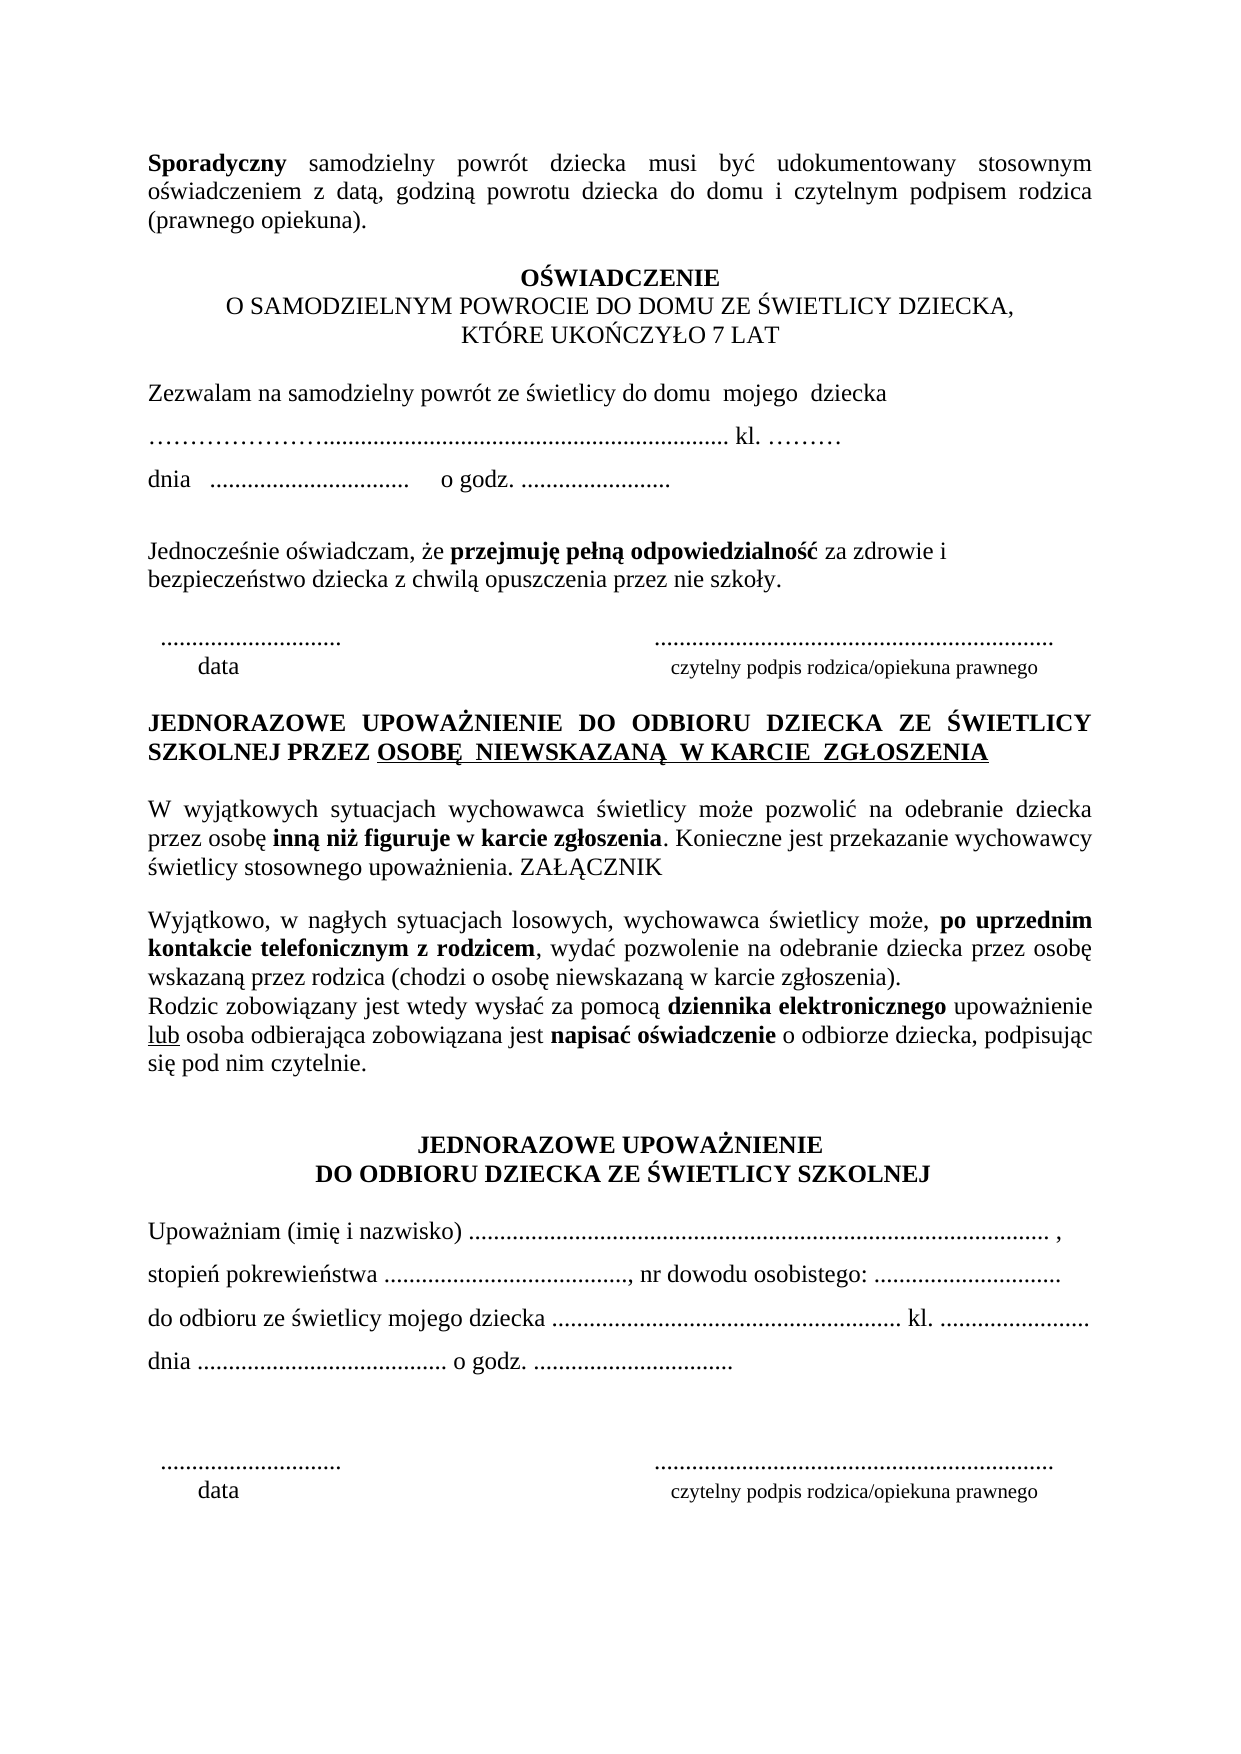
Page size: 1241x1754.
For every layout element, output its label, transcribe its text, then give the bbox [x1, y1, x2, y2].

subtitle OŚWIADCZENIE [148, 263, 1093, 291]
text data czytelny podpis rodzica/opiekuna prawnego [148, 1475, 1093, 1504]
text Sporadyczny samodzielny powrót dziecka musi być udokumentowany stosownym oświadczeniem z datą, godziną powrotu dziecka do domu i czytelnym podpisem rodzica (prawnego opiekuna). [148, 148, 1093, 234]
text Zezwalam na samodzielny powrót ze świetlicy do domu mojego dziecka …………………................................................................. kl. ……… [148, 378, 1123, 449]
text KTÓRE UKOŃCZYŁO 7 LAT [148, 320, 1093, 349]
text data czytelny podpis rodzica/opiekuna prawnego [148, 651, 1093, 679]
text dnia ........................................ o godz. ................................ [148, 1346, 1093, 1374]
text Rodzic zobowiązany jest wtedy wysłać za pomocą dziennika elektronicznego upoważnienie lub osoba odbierająca zobowiązana jest napisać oświadczenie o odbiorze dziecka, podpisując się pod nim czytelnie. [148, 991, 1093, 1077]
text O SAMODZIELNYM POWROCIE DO DOMU ZE ŚWIETLICY DZIECKA, [148, 291, 1093, 320]
text W wyjątkowych sytuacjach wychowawca świetlicy może pozwolić na odebranie dziecka przez osobę inną niż figuruje w karcie zgłoszenia. Konieczne jest przekazanie wychowawcy świetlicy stosownego upoważnienia. ZAŁĄCZNIK [148, 794, 1093, 881]
text dnia ................................ o godz. ........................ [148, 464, 1093, 493]
text Jednocześnie oświadczam, że przejmuję pełną odpowiedzialność za zdrowie i bezpieczeństwo dziecka z chwilą opuszczenia przez nie szkoły. [148, 536, 1093, 593]
text JEDNORAZOWE UPOWAŻNIENIE [148, 1130, 1093, 1159]
text ............................. ................................................................ [148, 1446, 1093, 1475]
text JEDNORAZOWE UPOWAŻNIENIE DO ODBIORU DZIECKA ZE ŚWIETLICY SZKOLNEJ PRZEZ OSOBĘ NIEWSKAZANĄ W KARCIE ZGŁOSZENIA [148, 708, 1093, 766]
text Upoważniam (imię i nazwisko) ............................................................................................. , stopień pokrewieństwa ......................................., nr dowodu osobistego: .............................. [148, 1216, 1093, 1288]
text Wyjątkowo, w nagłych sytuacjach losowych, wychowawca świetlicy może, po uprzednim kontakcie telefonicznym z rodzicem, wydać pozwolenie na odebranie dziecka przez osobę wskazaną przez rodzica (chodzi o osobę niewskazaną w karcie zgłoszenia). [148, 905, 1093, 991]
text do odbioru ze świetlicy mojego dziecka ........................................................ kl. ........................ [148, 1303, 1093, 1331]
text ............................. ................................................................ [148, 622, 1093, 651]
text DO ODBIORU DZIECKA ZE ŚWIETLICY SZKOLNEJ [148, 1159, 1093, 1188]
